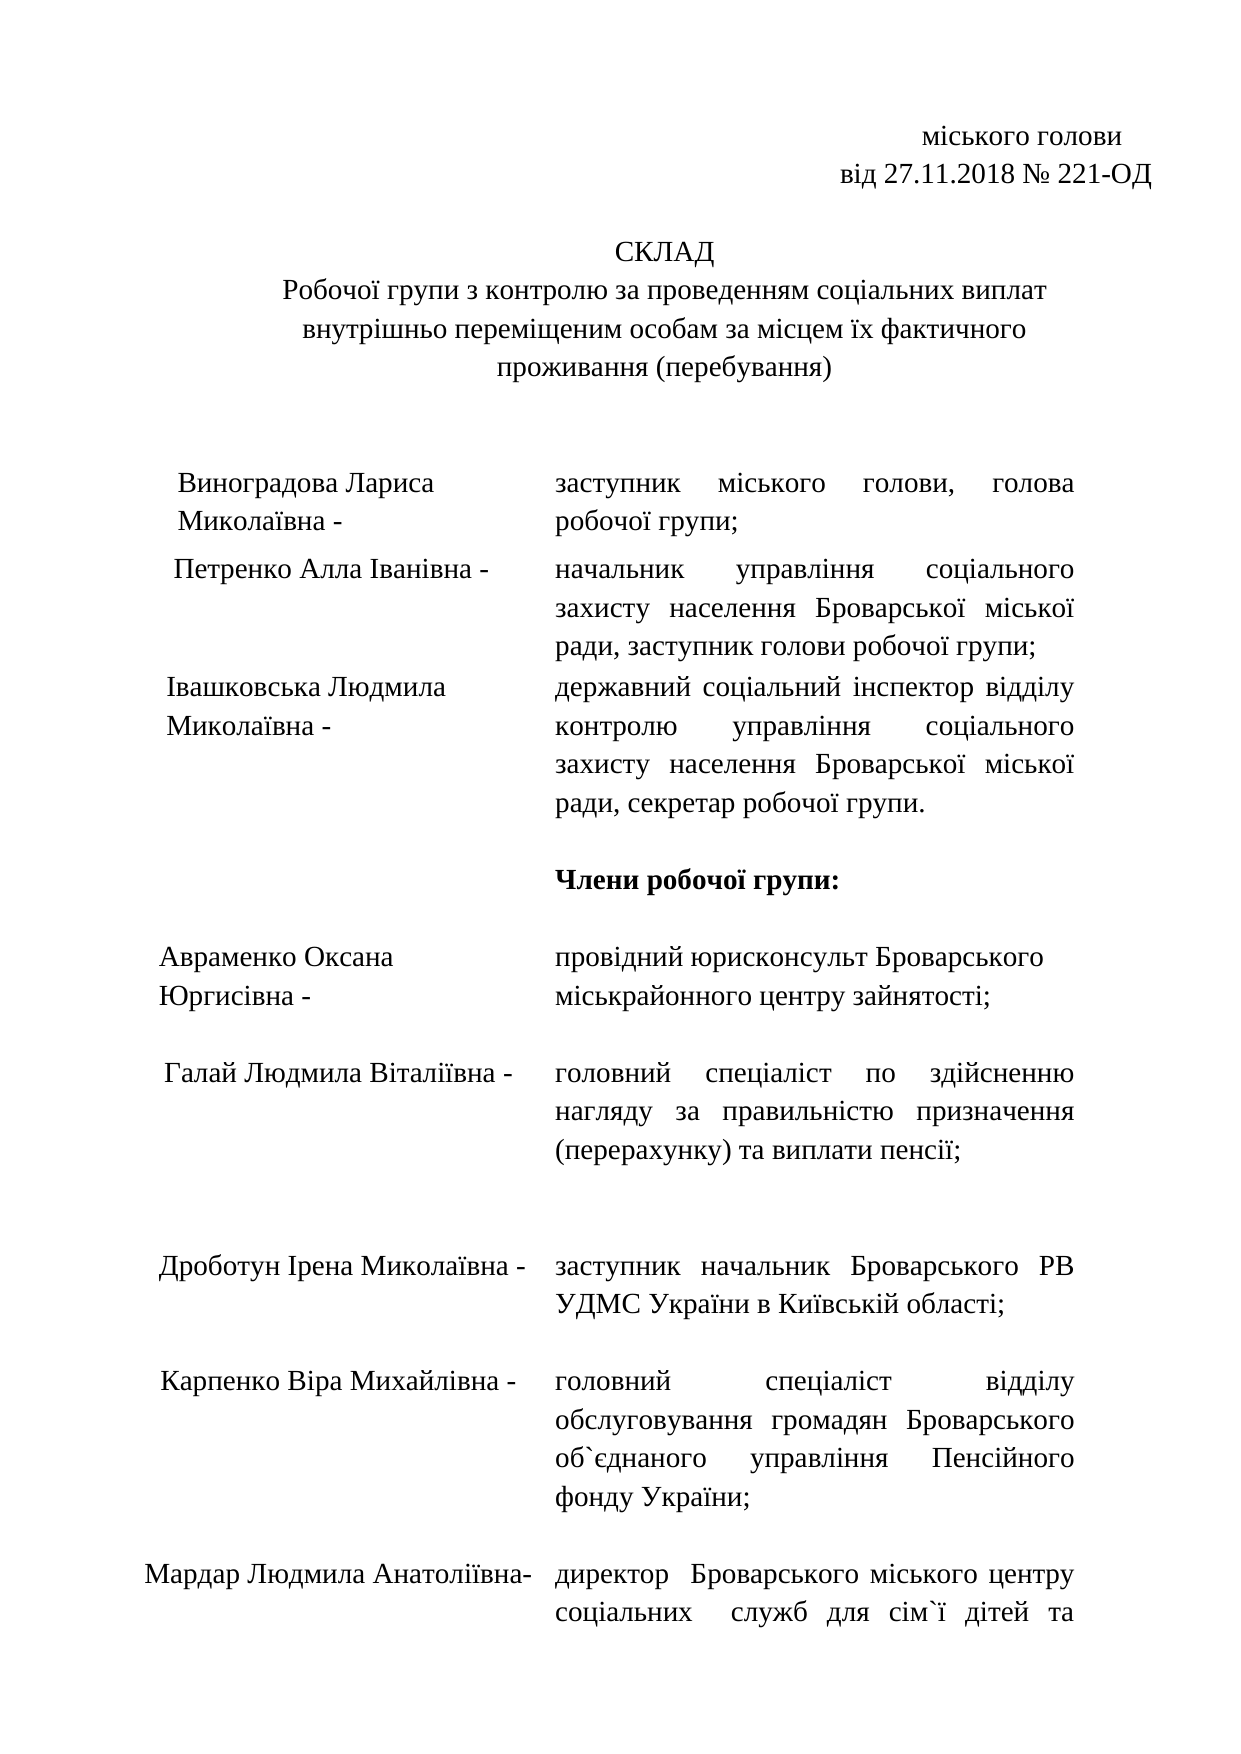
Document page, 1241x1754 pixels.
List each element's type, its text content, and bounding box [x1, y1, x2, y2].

table_header заступник міського голови, голова робочої групи; [544, 465, 1086, 551]
table_cell Авраменко Оксана Юргисівна - Галай Людмила Віталіївна - [133, 939, 544, 1209]
text від 27.11.2018 № 221-ОД [177, 157, 1152, 190]
table_header Виноградова Лариса Миколаївна - [133, 465, 544, 551]
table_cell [544, 1363, 1086, 1633]
text проживання (перебування) [177, 349, 1152, 383]
text Робочої групи з контролю за проведенням соціальних виплат [177, 272, 1152, 306]
table_cell заступник начальник Броварського РВ УДМС України в Київській області; [544, 1209, 1086, 1363]
text внутрішньо переміщеним особам за місцем їх фактичного [177, 311, 1152, 344]
text міського голови [177, 118, 1152, 152]
table_cell державний соціальний інспектор відділу контролю управління соціального захисту населення Броварської міської ради, секретар робочої групи. Члени робочої групи: [544, 670, 1086, 939]
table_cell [133, 1363, 544, 1633]
table_cell Івашковська Людмила Миколаївна - [133, 670, 544, 939]
table_cell провідний юрисконсульт Броварського міськрайонного центру зайнятості; головний спеціаліст по здійсненню нагляду за правильністю призначення (перерахунку) та виплати пенсії; [544, 939, 1086, 1209]
text СКЛАД [177, 234, 1152, 267]
table_cell начальник управління соціального захисту населення Броварської міської ради, заступник голови робочої групи; [544, 551, 1086, 669]
table_cell Дроботун Ірена Миколаївна - [133, 1209, 544, 1363]
table_cell Петренко Алла Іванівна - [133, 551, 544, 669]
